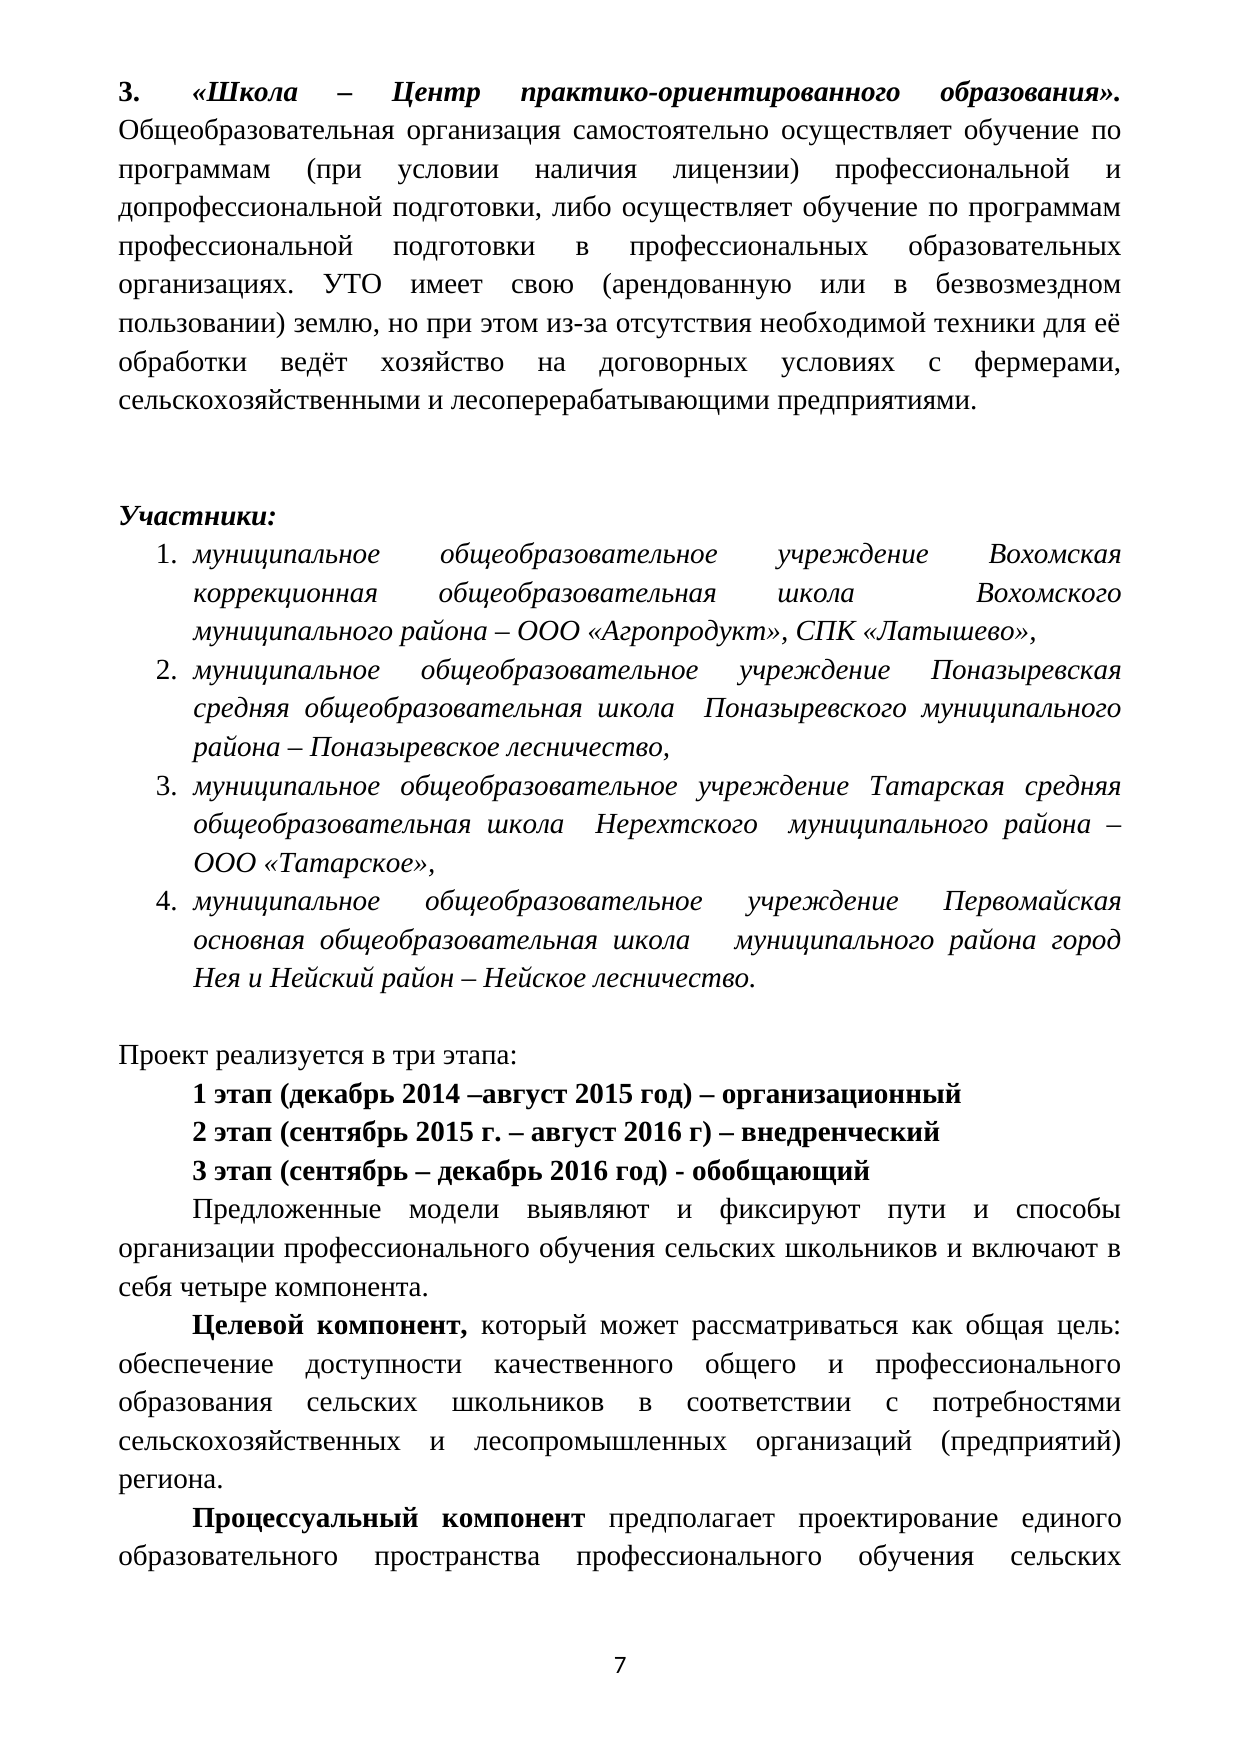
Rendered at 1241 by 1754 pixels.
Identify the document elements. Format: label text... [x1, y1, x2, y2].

text 3 этап (сентябрь – декабрь 2016 год) - обобщающий [118, 1153, 1122, 1187]
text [118, 1500, 1122, 1572]
list Участники: [118, 498, 1122, 531]
list муниципальное общеобразовательное учреждение Поназыревская средняя общеобразовательная школа Поназыревского муниципального района – Поназыревское лесничество, [156, 652, 1122, 763]
list муниципальное общеобразовательное учреждение Вохомская коррекционная общеобразовательная школа Вохомского муниципального района – ООО «Агропродукт», СПК «Латышево», [156, 536, 1122, 647]
list Проект реализуется в три этапа: [118, 1037, 1122, 1071]
list муниципальное общеобразовательное учреждение Татарская средняя общеобразовательная школа Нерехтского муниципального района –ООО «Татарское», [156, 768, 1122, 878]
list муниципальное общеобразовательное учреждение Первомайская основная общеобразовательная школа муниципального района город Нея и Нейский район – Нейское лесничество. [156, 883, 1122, 994]
text Предложенные модели выявляют и фиксируют пути и способы организации профессионального обучения сельских школьников и включают в себя четыре компонента. [118, 1192, 1122, 1302]
text Целевой компонент, который может рассматриваться как общая цель: обеспечение доступности качественного общего и профессионального образования сельских школьников в соответствии с потребностями сельскохозяйственных и лесопромышленных организаций (предприятий) региона. [118, 1307, 1122, 1495]
text 2 этап (сентябрь . – август ) – внедренческий [118, 1114, 1122, 1148]
list «Школа – Центр практико-ориентированного образования». Общеобразовательная организация самостоятельно осуществляет обучение по программам (при условии наличия лицензии) профессиональной и допрофессиональной подготовки, либо осуществляет обучение по программам профессиональной подготовки в профессиональных образовательных организациях. УТО имеет свою (арендованную или в безвозмездном пользовании) землю, но при этом из-за отсутствия необходимой техники для её обработки ведёт хозяйство на договорных условиях с фермерами, сельскохозяйственными и лесоперерабатывающими предприятиями. [118, 74, 1122, 416]
text 1 этап (декабрь 2014 –август 2015 год) – организационный [118, 1076, 1122, 1109]
